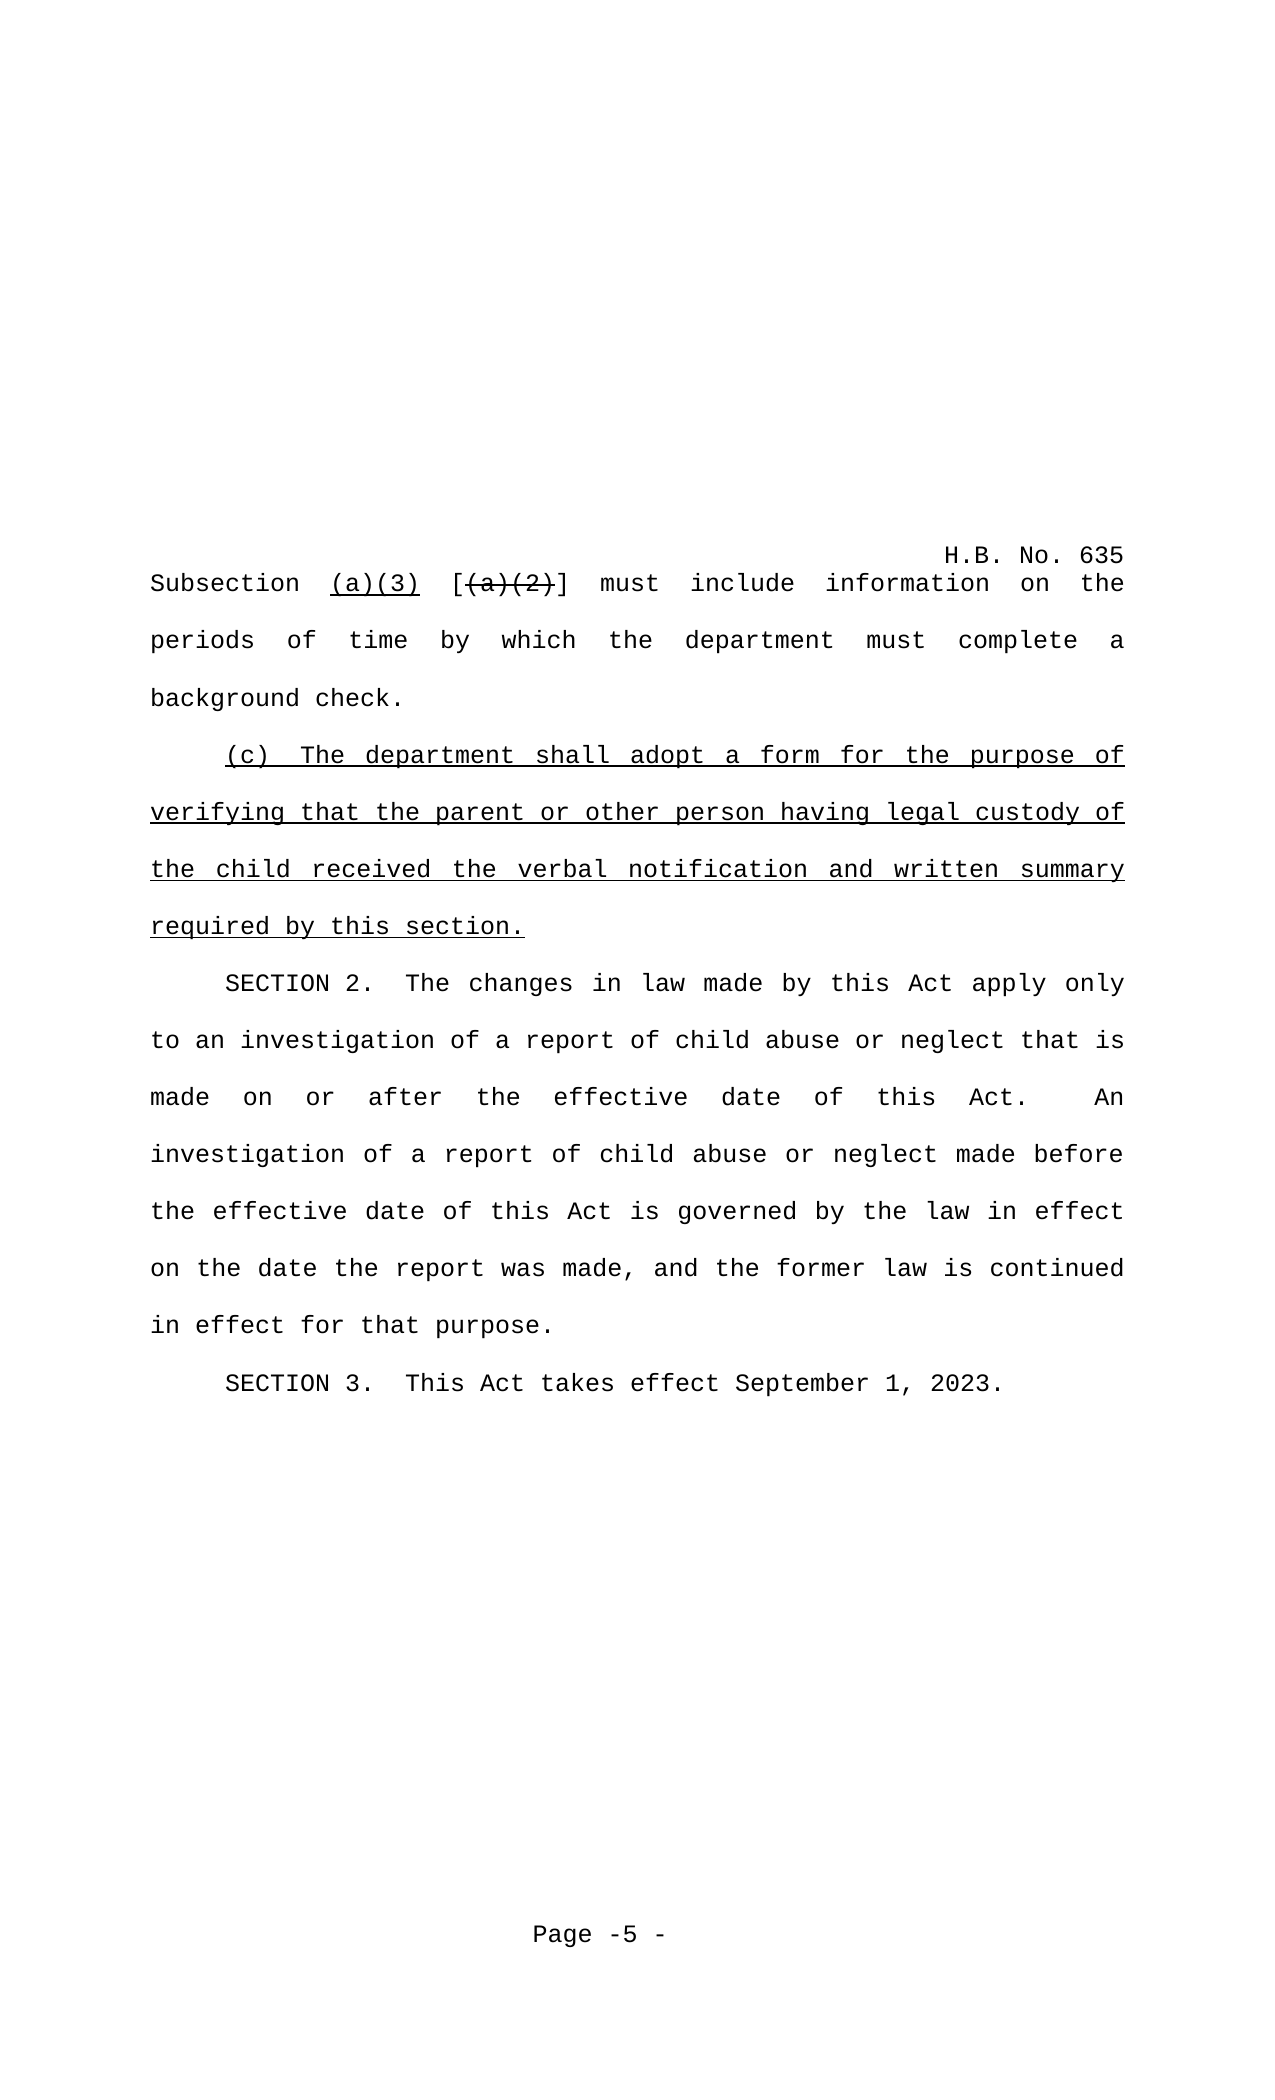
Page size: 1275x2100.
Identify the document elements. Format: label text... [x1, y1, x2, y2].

text SECTION 2. The changes in law made by this Act apply only to an investigation of a report of child abuse or neglect that is made on or after the effective date of this Act. An investigation of a report of child abuse or neglect made before the effective date of this Act is governed by the law in effect on the date the report was made, and the former law is continued in effect for that purpose. [150, 970, 1125, 1341]
text (c) The department shall adopt a form for the purpose of verifying that the parent or other person having legal custody of the child received the verbal notification and written summary required by this section. [150, 881, 1125, 942]
text (c) The department shall adopt a form for the purpose of verifying that the parent or other person having legal custody of the child received the verbal notification and written summary required by this section. [150, 742, 1125, 822]
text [150, 571, 1125, 713]
text (c) The department shall adopt a form for the purpose of verifying that the parent or other person having legal custody of the child received the verbal notification and written summary required by this section. [150, 824, 1125, 880]
text SECTION 3. This Act takes effect September 1, 2023. [150, 1370, 1125, 1398]
